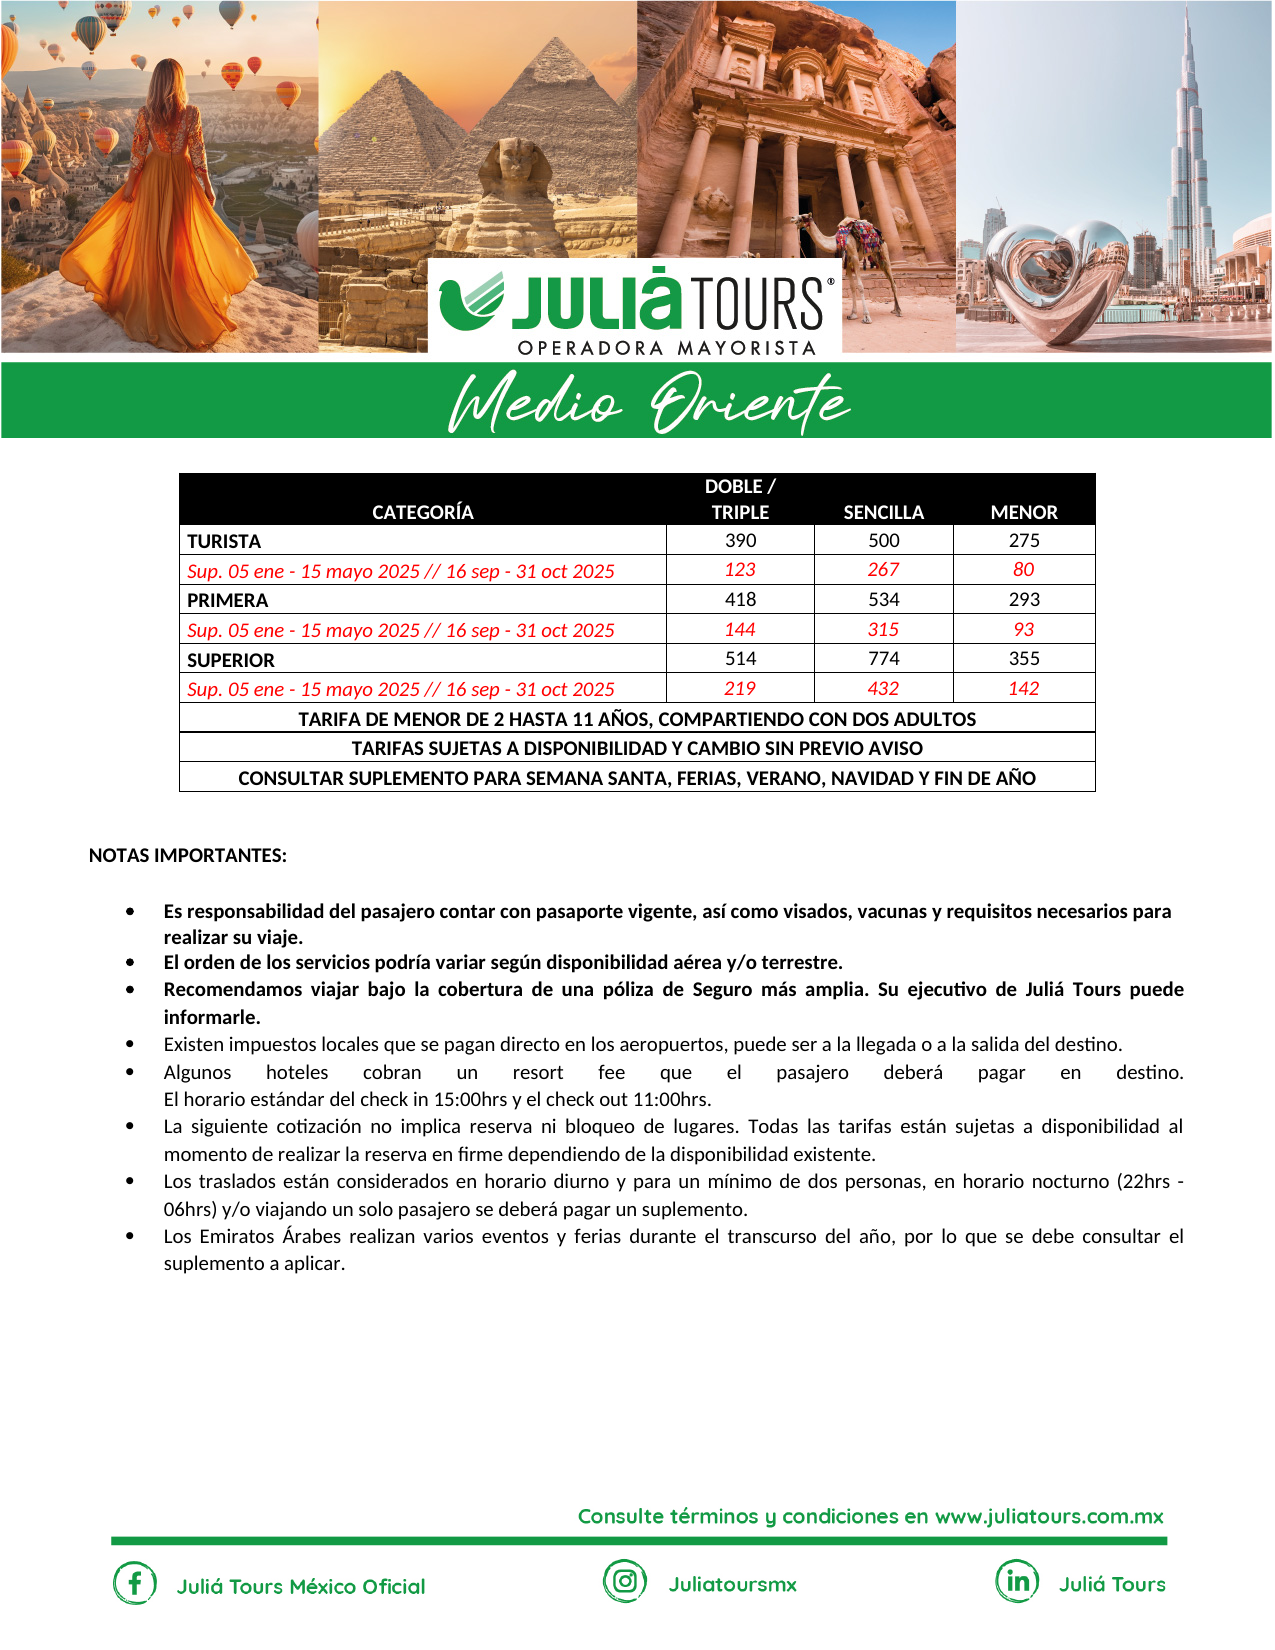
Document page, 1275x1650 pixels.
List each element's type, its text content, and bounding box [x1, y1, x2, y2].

table_cell 275 [954, 525, 1095, 554]
list Es responsabilidad del pasajero contar con pasaporte vigente, así como visados, vacunas y requisitos necesarios para realizar su viaje. [126, 898, 1186, 949]
table_cell 432 [815, 673, 953, 702]
table_cell PRIMERA [180, 585, 666, 613]
list La siguiente cotización no implica reserva ni bloqueo de lugares. Todas las tarifas están sujetas a disponibilidad al momento de realizar la reserva en firme dependiendo de la disponibilidad existente. [126, 1114, 1186, 1166]
text NOTAS IMPORTANTES: [89, 842, 1186, 868]
list El orden de los servicios podría variar según disponibilidad aérea y/o terrestre. [126, 949, 1186, 975]
table_cell 144 [667, 614, 814, 643]
table_cell 390 [667, 525, 814, 554]
table_cell 500 [815, 525, 953, 554]
table_cell 355 [954, 644, 1095, 672]
table_cell 534 [815, 585, 953, 613]
list Los Emiratos Árabes realizan varios eventos y ferias durante el transcurso del año, por lo que se debe consultar el suplemento a aplicar. [126, 1223, 1186, 1276]
table_cell SENCILLA [815, 474, 953, 524]
table_cell 514 [667, 644, 814, 672]
table_cell 418 [667, 585, 814, 613]
table_cell 267 [815, 555, 953, 583]
list Los traslados están considerados en horario diurno y para un mínimo de dos personas, en horario nocturno (22hrs - 06hrs) y/o viajando un solo pasajero se deberá pagar un suplemento. [126, 1168, 1186, 1221]
table_cell CONSULTAR SUPLEMENTO PARA SEMANA SANTA, FERIAS, VERANO, NAVIDAD Y FIN DE AÑO [180, 762, 1095, 791]
table_cell TARIFA DE MENOR DE 2 HASTA 11 AÑOS, COMPARTIENDO CON DOS ADULTOS [180, 703, 1095, 731]
list Algunos hoteles cobran un resort fee que el pasajero deberá pagar en destino. El horario estándar del check in 15:00hrs y el check out 11:00hrs. [126, 1059, 1186, 1112]
table_cell TURISTA [180, 525, 666, 554]
table_cell Sup. 05 ene - 15 mayo 2025 // 16 sep - 31 oct 2025 [180, 555, 666, 583]
table_cell 93 [954, 614, 1095, 643]
table_cell 293 [954, 585, 1095, 613]
table_cell 142 [954, 673, 1095, 702]
picture [5, 1488, 1275, 1630]
table_cell 774 [815, 644, 953, 672]
table_cell 123 [667, 555, 814, 583]
table_cell 219 [667, 673, 814, 702]
table_cell Sup. 05 ene - 15 mayo 2025 // 16 sep - 31 oct 2025 [180, 673, 666, 702]
table_cell 80 [954, 555, 1095, 583]
list Recomendamos viajar bajo la cobertura de una póliza de Seguro más amplia. Su ejecutivo de Juliá Tours puede informarle. [126, 977, 1186, 1029]
table_cell CATEGORÍA [180, 474, 666, 524]
table_cell 315 [815, 614, 953, 643]
table_cell Sup. 05 ene - 15 mayo 2025 // 16 sep - 31 oct 2025 [180, 614, 666, 643]
table_cell MENOR [954, 474, 1095, 524]
list Existen impuestos locales que se pagan directo en los aeropuertos, puede ser a la llegada o a la salida del destino. [126, 1031, 1186, 1057]
table_cell SUPERIOR [180, 644, 666, 672]
table_cell TARIFAS SUJETAS A DISPONIBILIDAD Y CAMBIO SIN PREVIO AVISO [180, 733, 1095, 761]
table_cell DOBLE / TRIPLE [667, 474, 814, 524]
